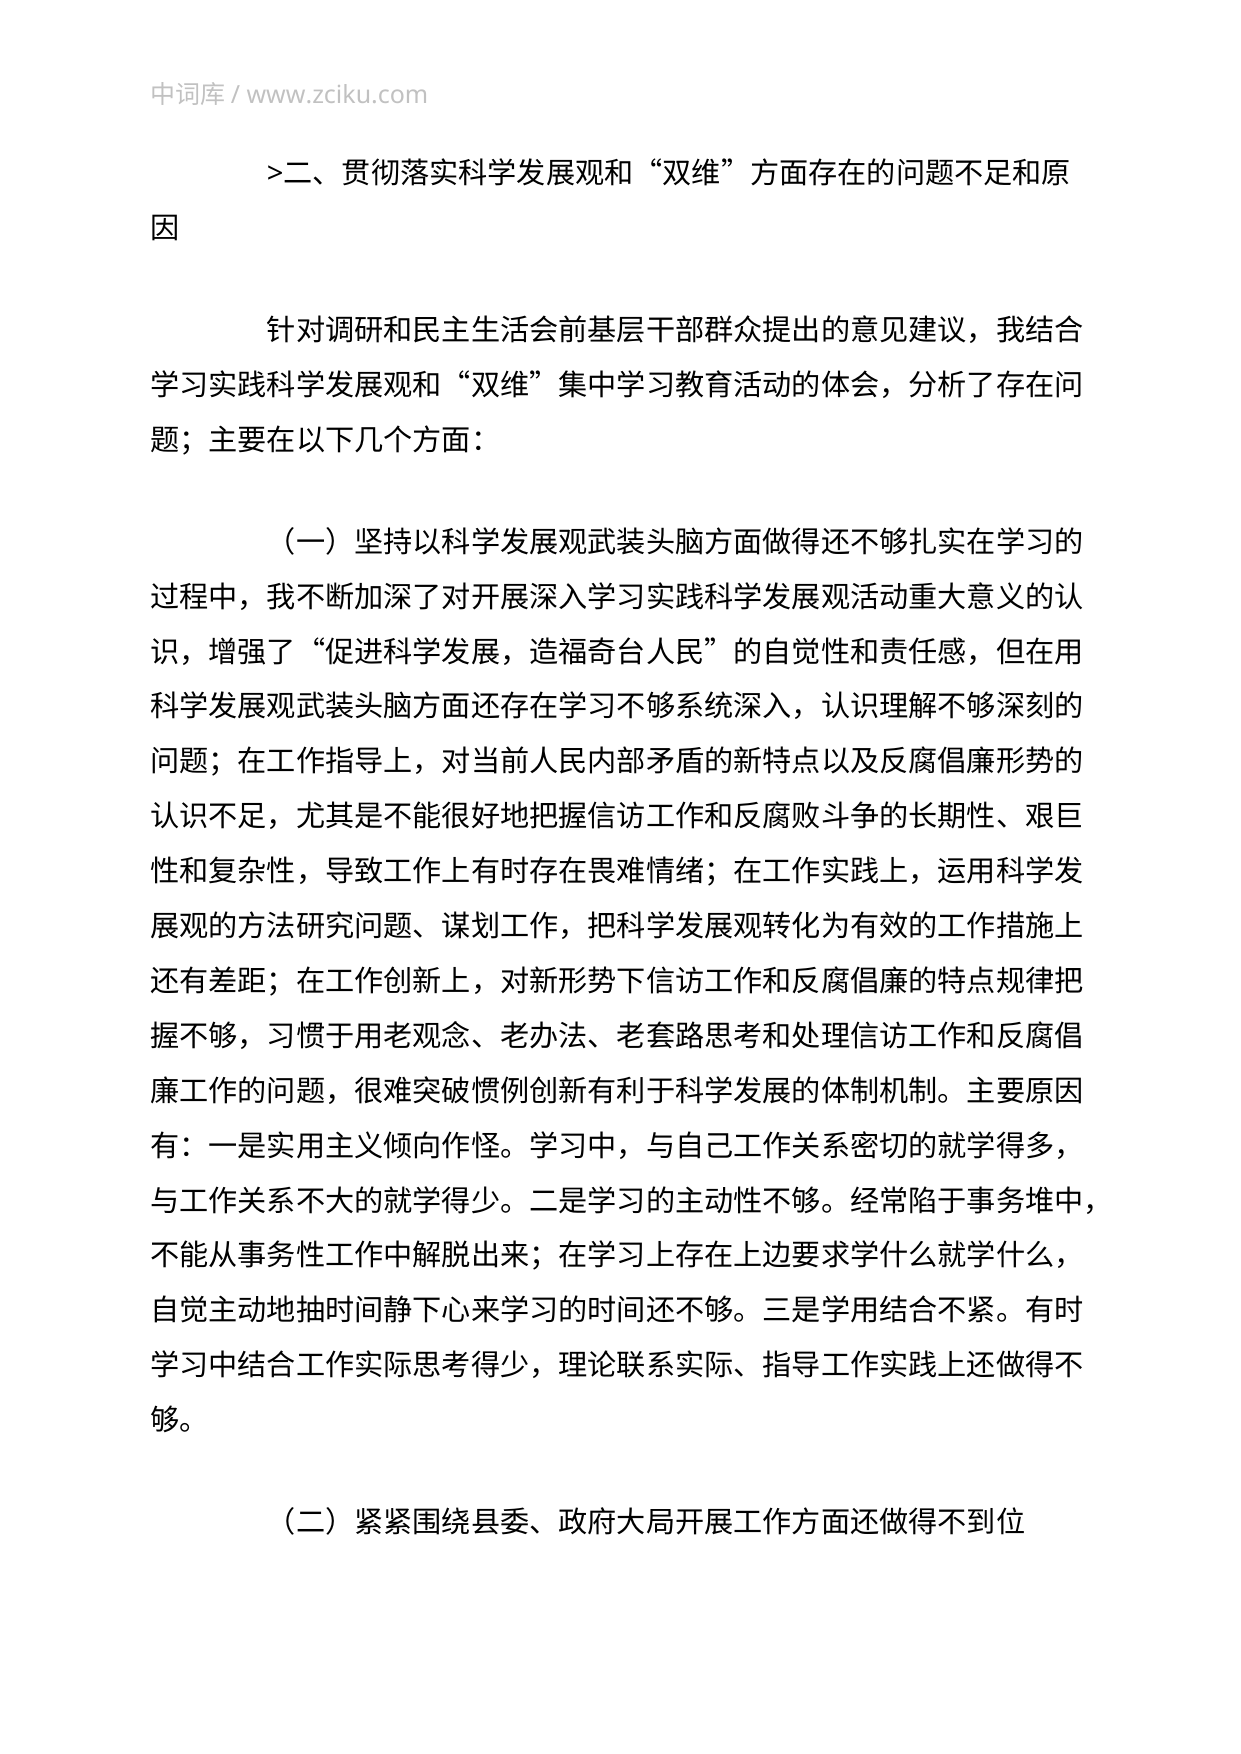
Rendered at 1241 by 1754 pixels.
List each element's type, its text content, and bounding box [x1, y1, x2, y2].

text （一）坚持以科学发展观武装头脑方面做得还不够扎实在学习的过程中，我不断加深了对开展深入学习实践科学发展观活动重大意义的认识，增强了“促进科学发展，造福奇台人民”的自觉性和责任感，但在用科学发展观武装头脑方面还存在学习不够系统深入，认识理解不够深刻的问题；在工作指导上，对当前人民内部矛盾的新特点以及反腐倡廉形势的认识不足，尤其是不能很好地把握信访工作和反腐败斗争的长期性、艰巨性和复杂性，导致工作上有时存在畏难情绪；在工作实践上，运用科学发展观的方法研究问题、谋划工作，把科学发展观转化为有效的工作措施上还有差距；在工作创新上，对新形势下信访工作和反腐倡廉的特点规律把握不够，习惯于用老观念、老办法、老套路思考和处理信访工作和反腐倡廉工作的问题，很难突破惯例创新有利于科学发展的体制机制。主要原因有：一是实用主义倾向作怪。学习中，与自己工作关系密切的就学得多，与工作关系不大的就学得少。二是学习的主动性不够。经常陷于事务堆中，不能从事务性工作中解脱出来；在学习上存在上边要求学什么就学什么，自觉主动地抽时间静下心来学习的时间还不够。三是学用结合不紧。有时学习中结合工作实际思考得少，理论联系实际、指导工作实践上还做得不够。 [150, 518, 1090, 1439]
text 针对调研和民主生活会前基层干部群众提出的意见建议，我结合学习实践科学发展观和“双维”集中学习教育活动的体会，分析了存在问题；主要在以下几个方面： [150, 307, 1090, 459]
text >二、贯彻落实科学发展观和“双维”方面存在的问题不足和原因 [150, 150, 1090, 247]
text （二）紧紧围绕县委、政府大局开展工作方面还做得不到位 [150, 1498, 1090, 1541]
